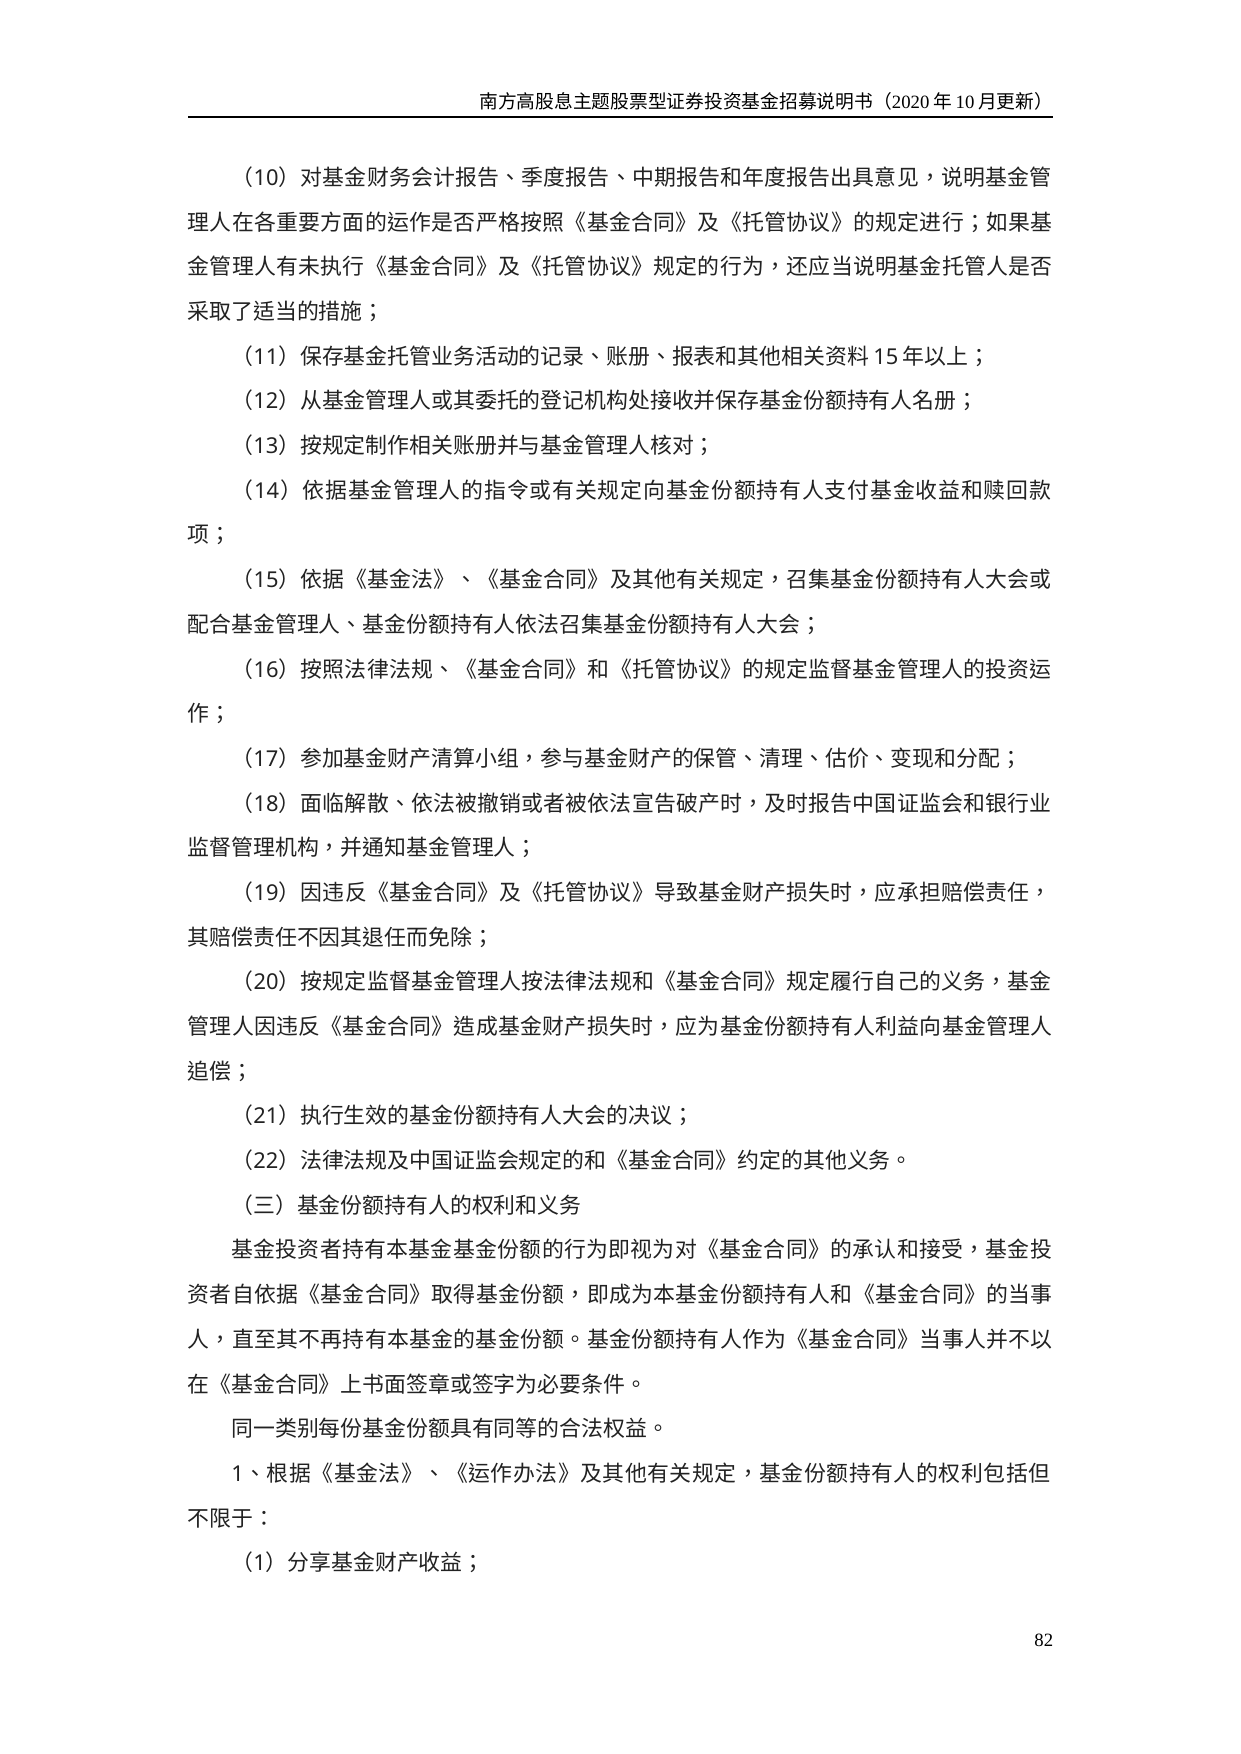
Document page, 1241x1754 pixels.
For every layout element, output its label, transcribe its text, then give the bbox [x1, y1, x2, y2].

text （17）参加基金财产清算小组，参与基金财产的保管、清理、估价、变现和分配； [187, 743, 1053, 773]
text （20）按规定监督基金管理人按法律法规和《基金合同》规定履行自己的义务，基金管理人因违反《基金合同》造成基金财产损失时，应为基金份额持有人利益向基金管理人追偿； [187, 966, 1053, 1086]
text （22）法律法规及中国证监会规定的和《基金合同》约定的其他义务。 [187, 1145, 1053, 1175]
text （18）面临解散、依法被撤销或者被依法宣告破产时，及时报告中国证监会和银行业监督管理机构，并通知基金管理人； [187, 788, 1053, 862]
text （14）依据基金管理人的指令或有关规定向基金份额持有人支付基金收益和赎回款项； [187, 475, 1053, 549]
text （10）对基金财务会计报告、季度报告、中期报告和年度报告出具意见，说明基金管理人在各重要方面的运作是否严格按照《基金合同》及《托管协议》的规定进行；如果基金管理人有未执行《基金合同》及《托管协议》规定的行为，还应当说明基金托管人是否采取了适当的措施； [187, 162, 1053, 326]
text （21）执行生效的基金份额持有人大会的决议； [187, 1100, 1053, 1130]
text （12）从基金管理人或其委托的登记机构处接收并保存基金份额持有人名册； [187, 385, 1053, 415]
text （11）保存基金托管业务活动的记录、账册、报表和其他相关资料15年以上； [187, 341, 1053, 371]
text （15）依据《基金法》、《基金合同》及其他有关规定，召集基金份额持有人大会或配合基金管理人、基金份额持有人依法召集基金份额持有人大会； [187, 564, 1053, 639]
text （三）基金份额持有人的权利和义务 [187, 1190, 1053, 1219]
text 同一类别每份基金份额具有同等的合法权益。 [187, 1413, 1053, 1443]
text （1）分享基金财产收益； [187, 1547, 1053, 1577]
text 基金投资者持有本基金基金份额的行为即视为对《基金合同》的承认和接受，基金投资者自依据《基金合同》取得基金份额，即成为本基金份额持有人和《基金合同》的当事人，直至其不再持有本基金的基金份额。基金份额持有人作为《基金合同》当事人并不以在《基金合同》上书面签章或签字为必要条件。 [187, 1234, 1053, 1398]
text 1、根据《基金法》、《运作办法》及其他有关规定，基金份额持有人的权利包括但不限于： [187, 1458, 1053, 1532]
text （16）按照法律法规、《基金合同》和《托管协议》的规定监督基金管理人的投资运作； [187, 653, 1053, 728]
text （19）因违反《基金合同》及《托管协议》导致基金财产损失时，应承担赔偿责任，其赔偿责任不因其退任而免除； [187, 877, 1053, 951]
text （13）按规定制作相关账册并与基金管理人核对； [187, 430, 1053, 460]
